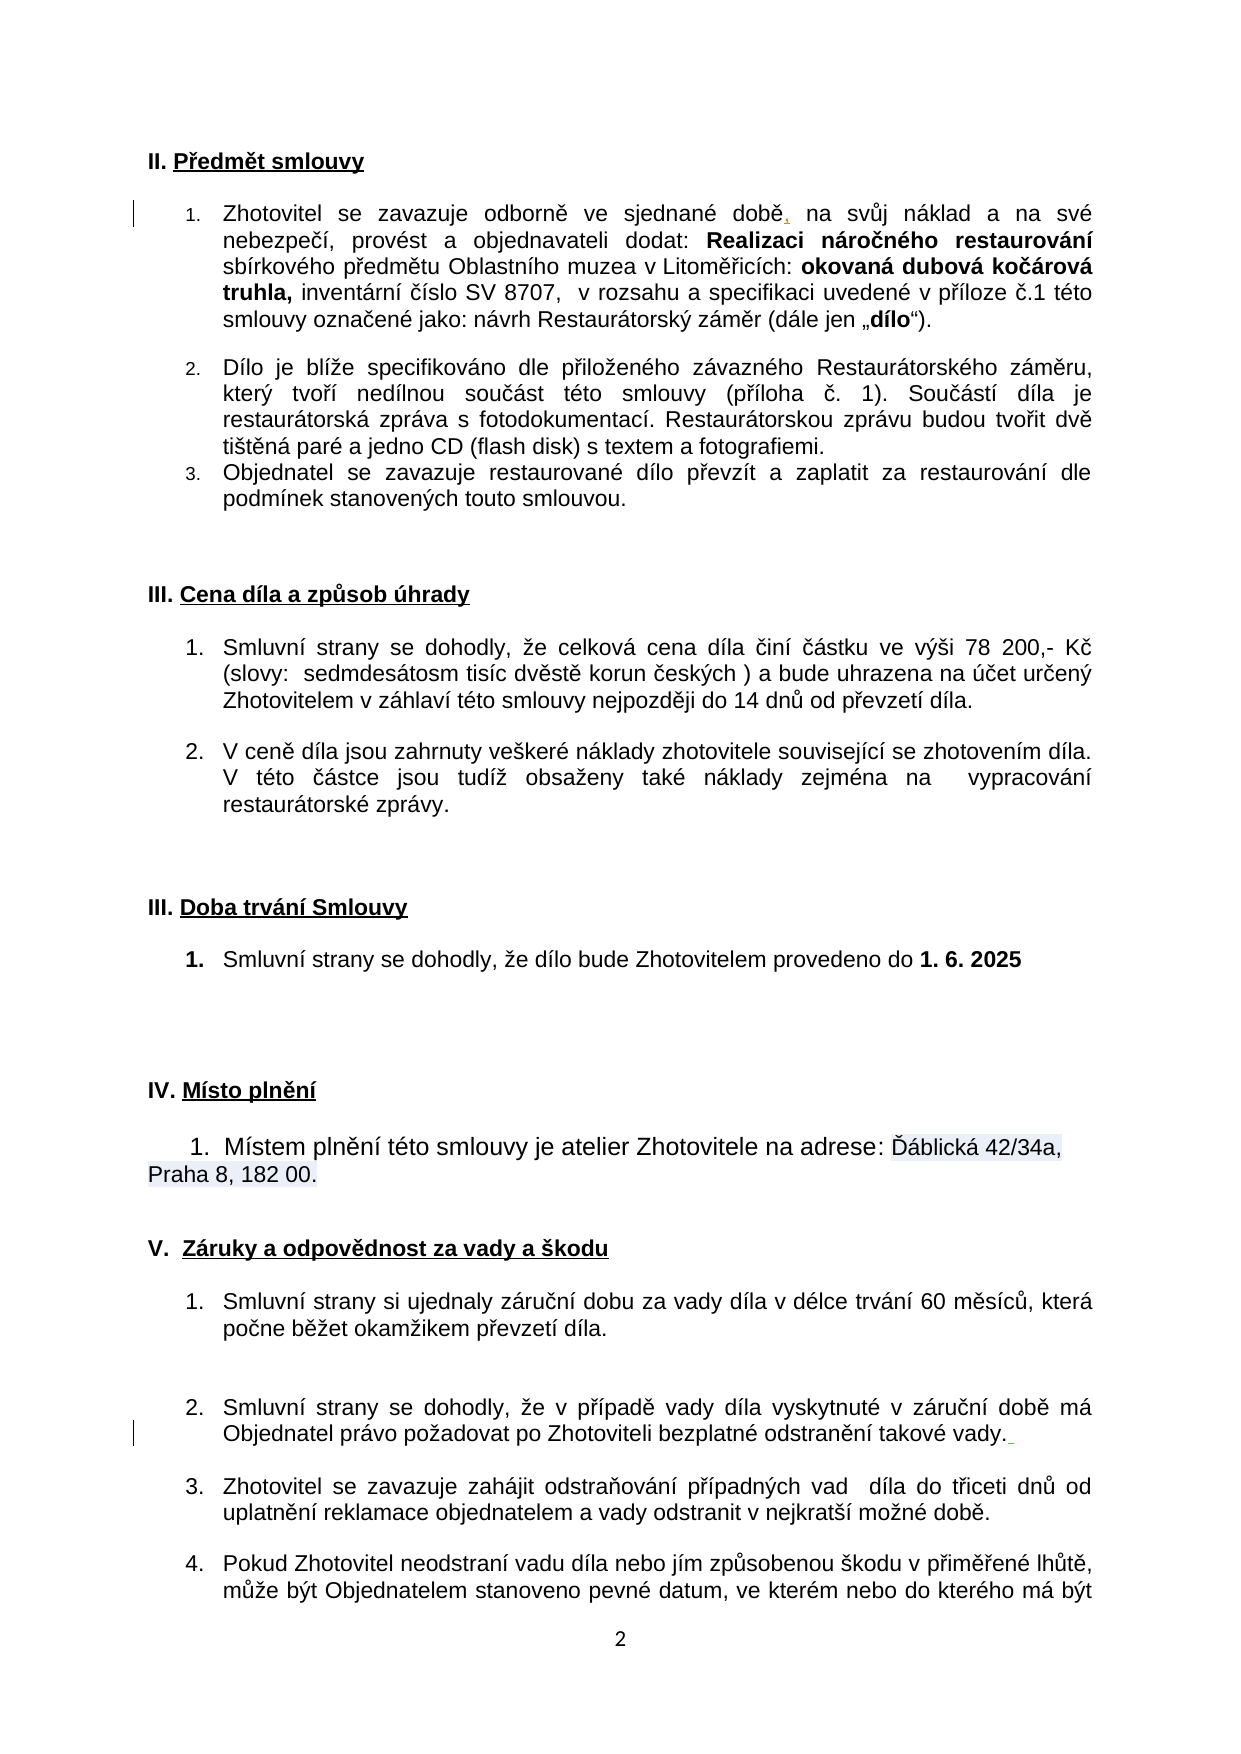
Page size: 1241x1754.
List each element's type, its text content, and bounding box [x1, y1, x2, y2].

text IV. Místo plnění [148, 1077, 1093, 1103]
text III. Doba trvání Smlouvy [148, 893, 1093, 920]
list Smluvní strany se dohodly, že celková cena díla činí částku ve výši 78 200,- Kč (slovy: sedmdesátosm tisíc dvěstě korun českých ) a bude uhrazena na účet určený Zhotovitelem v záhlaví této smlouvy nejpozději do 14 dnů od převzetí díla. [185, 634, 1093, 713]
list Dílo je blíže specifikováno dle přiloženého závazného Restaurátorského záměru, který tvoří nedílnou součást této smlouvy (příloha č. 1). Součástí díla je restaurátorská zpráva s fotodokumentací. Restaurátorskou zprávu budou tvořit dvě tištěná paré a jedno CD (flash disk) s textem a fotografiemi. [185, 354, 1093, 459]
list Smluvní strany si ujednaly záruční dobu za vady díla v délce trvání 60 měsíců, která počne běžet okamžikem převzetí díla. [185, 1288, 1093, 1341]
list Smluvní strany se dohodly, že dílo bude Zhotovitelem provedeno do 1. 6. 2025 [185, 946, 1093, 972]
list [185, 1550, 1093, 1603]
text III. Cena díla a způsob úhrady [148, 581, 1093, 608]
text II. Předmět smlouvy [148, 148, 1093, 174]
list Objednatel se zavazuje restaurované dílo převzít a zaplatit za restaurování dle podmínek stanovených touto smlouvou. [185, 459, 1093, 512]
list Zhotovitel se zavazuje odborně ve sjednané době na svůj náklad a na své nebezpečí, provést a objednavateli dodat: Realizaci náročného restaurování sbírkového předmětu Oblastního muzea v Litoměřicích: okovaná dubová kočárová truhla, inventární číslo SV 8707, v rozsahu a specifikaci uvedené v příloze č.1 této smlouvy označené jako: návrh Restaurátorský záměr (dále jen „dílo“). [185, 200, 1093, 332]
text V. Záruky a odpovědnost za vady a škodu [148, 1235, 1093, 1262]
list V ceně díla jsou zahrnuty veškeré náklady zhotovitele související se zhotovením díla. V této částce jsou tudíž obsaženy také náklady zejména na vypracování restaurátorské zprávy. [185, 738, 1093, 817]
list Smluvní strany se dohodly, že v případě vady díla vyskytnuté v záruční době má Objednatel právo požadovat po Zhotoviteli bezplatné odstranění takové vady. [185, 1393, 1093, 1446]
list Zhotovitel se zavazuje zahájit odstraňování případných vad díla do třiceti dnů od uplatnění reklamace objednatelem a vady odstranit v nejkratší možné době. [185, 1473, 1093, 1525]
text 1. Místem plnění této smlouvy je atelier Zhotovitele na adrese: Ďáblická 42/34a, Praha 8, 182 00. [148, 1132, 1093, 1187]
